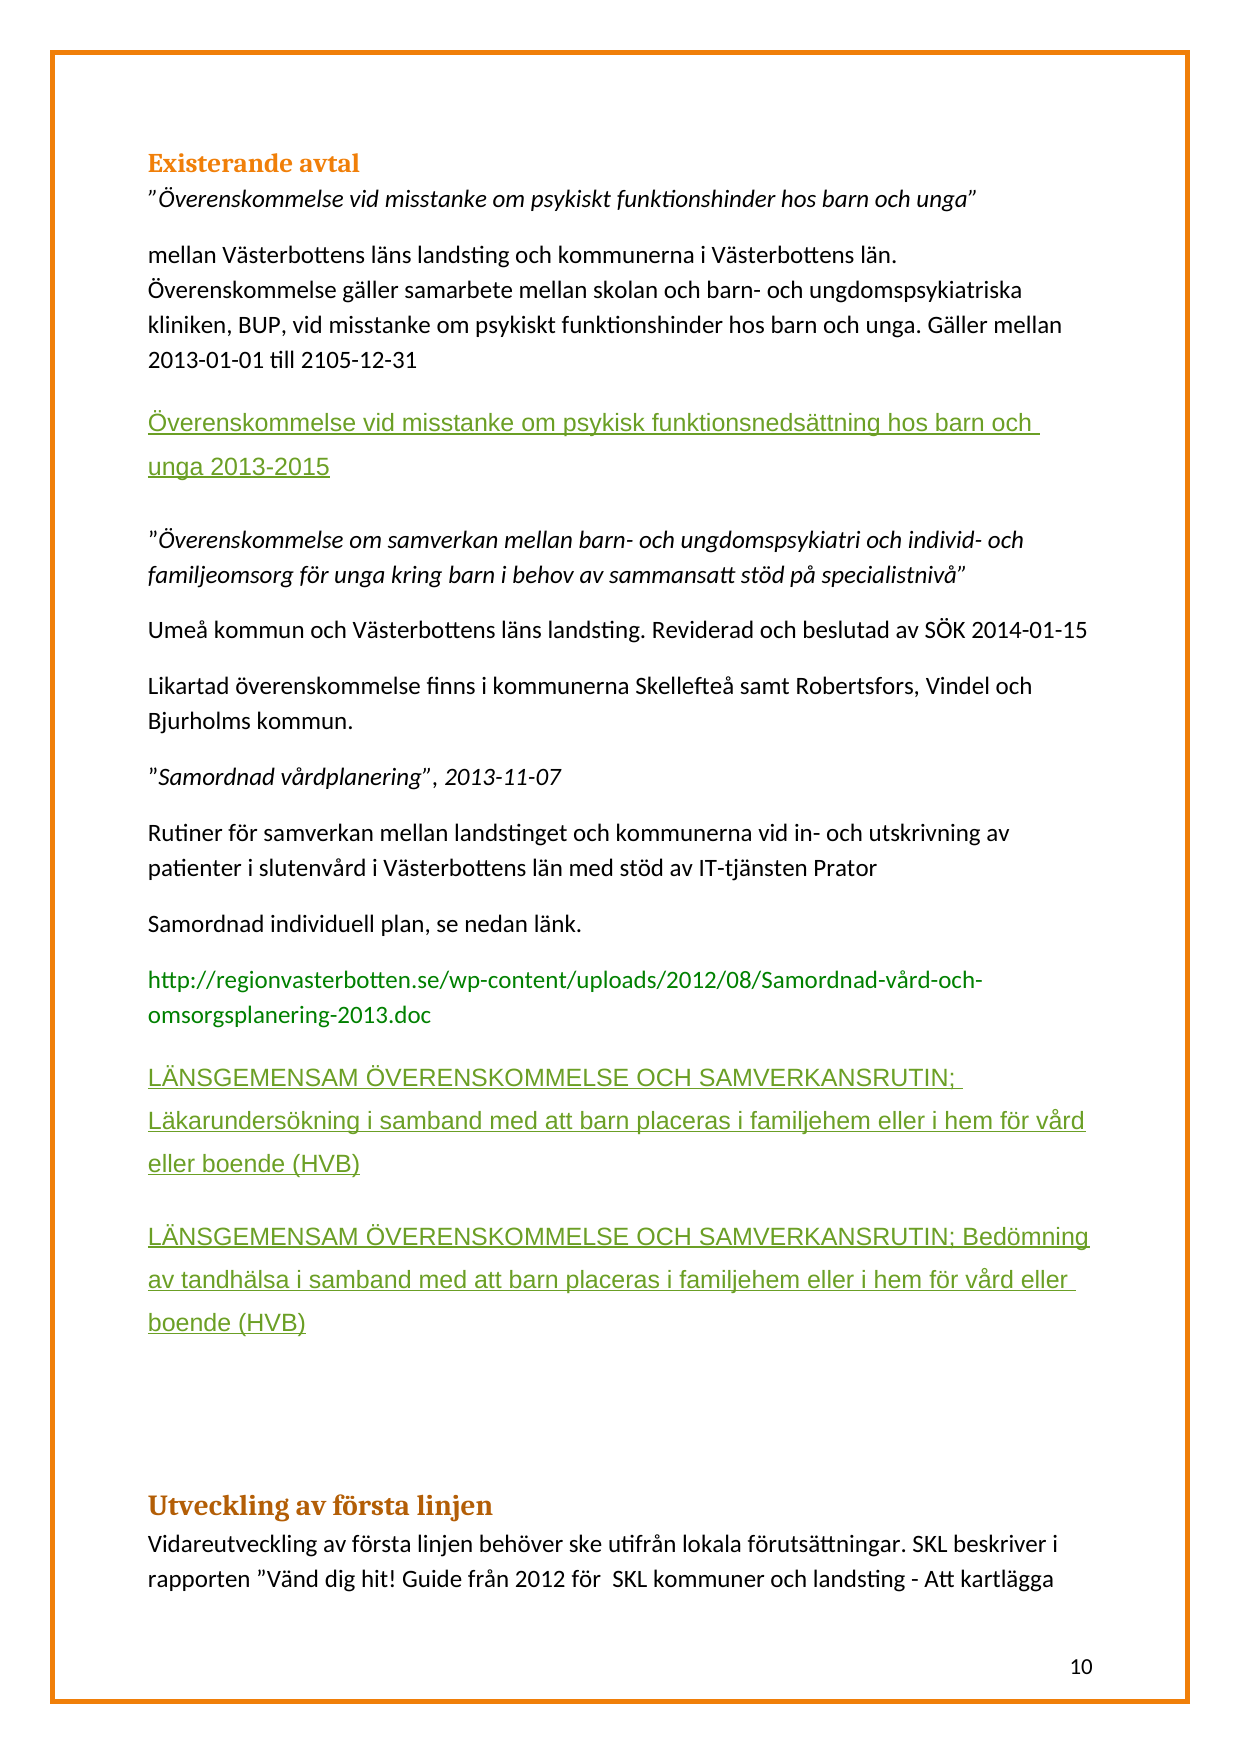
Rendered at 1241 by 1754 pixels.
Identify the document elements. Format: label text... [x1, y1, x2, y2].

text Samordnad individuell plan, se nedan länk. [148, 908, 1093, 938]
text Rutiner för samverkan mellan landstinget och kommunerna vid in- och utskrivning av patienter i slutenvård i Västerbottens län med stöd av IT-tjänsten Prator [148, 817, 1093, 883]
text ”Samordnad vårdplanering”, 2013-11-07 [148, 761, 1093, 792]
text Umeå kommun och Västerbottens läns landsting. Reviderad och beslutad av SÖK 2014-01-15 [148, 614, 1093, 645]
text LÄNSGEMENSAM ÖVERENSKOMMELSE OCH SAMVERKANSRUTIN; Läkarundersökning i samband med att barn placeras i familjehem eller i hem för vård eller boende (HVB) [148, 1063, 1093, 1178]
text ”Överenskommelse om samverkan mellan barn- och ungdomspsykiatri och individ- och familjeomsorg för unga kring barn i behov av sammansatt stöd på specialistnivå” [148, 524, 1093, 589]
subtitle Utveckling av första linjen [148, 1489, 1093, 1523]
text http://regionvasterbotten.se/wp-content/uploads/2012/08/Samordnad-vård-och-omsorgsplanering-2013.doc [148, 964, 1093, 1029]
text LÄNSGEMENSAM ÖVERENSKOMMELSE OCH SAMVERKANSRUTIN; Bedömning av tandhälsa i samband med att barn placeras i familjehem eller i hem för vård eller boende (HVB) [148, 1221, 1093, 1336]
subtitle Existerande avtal [148, 148, 1093, 179]
text Överenskommelse vid misstanke om psykisk funktionsnedsättning hos barn och unga 2013-2015 [148, 408, 1093, 480]
text Likartad överenskommelse finns i kommunerna Skellefteå samt Robertsfors, Vindel och Bjurholms kommun. [148, 670, 1093, 736]
text ”Överenskommelse vid misstanke om psykiskt funktionshinder hos barn och unga” [148, 183, 1093, 214]
text mellan Västerbottens läns landsting och kommunerna i Västerbottens län. Överenskommelse gäller samarbete mellan skolan och barn- och ungdomspsykiatriska kliniken, BUP, vid misstanke om psykiskt funktionshinder hos barn och unga. Gäller mellan 2013-01-01 till 2105-12-31 [148, 239, 1093, 375]
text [148, 1528, 1093, 1593]
